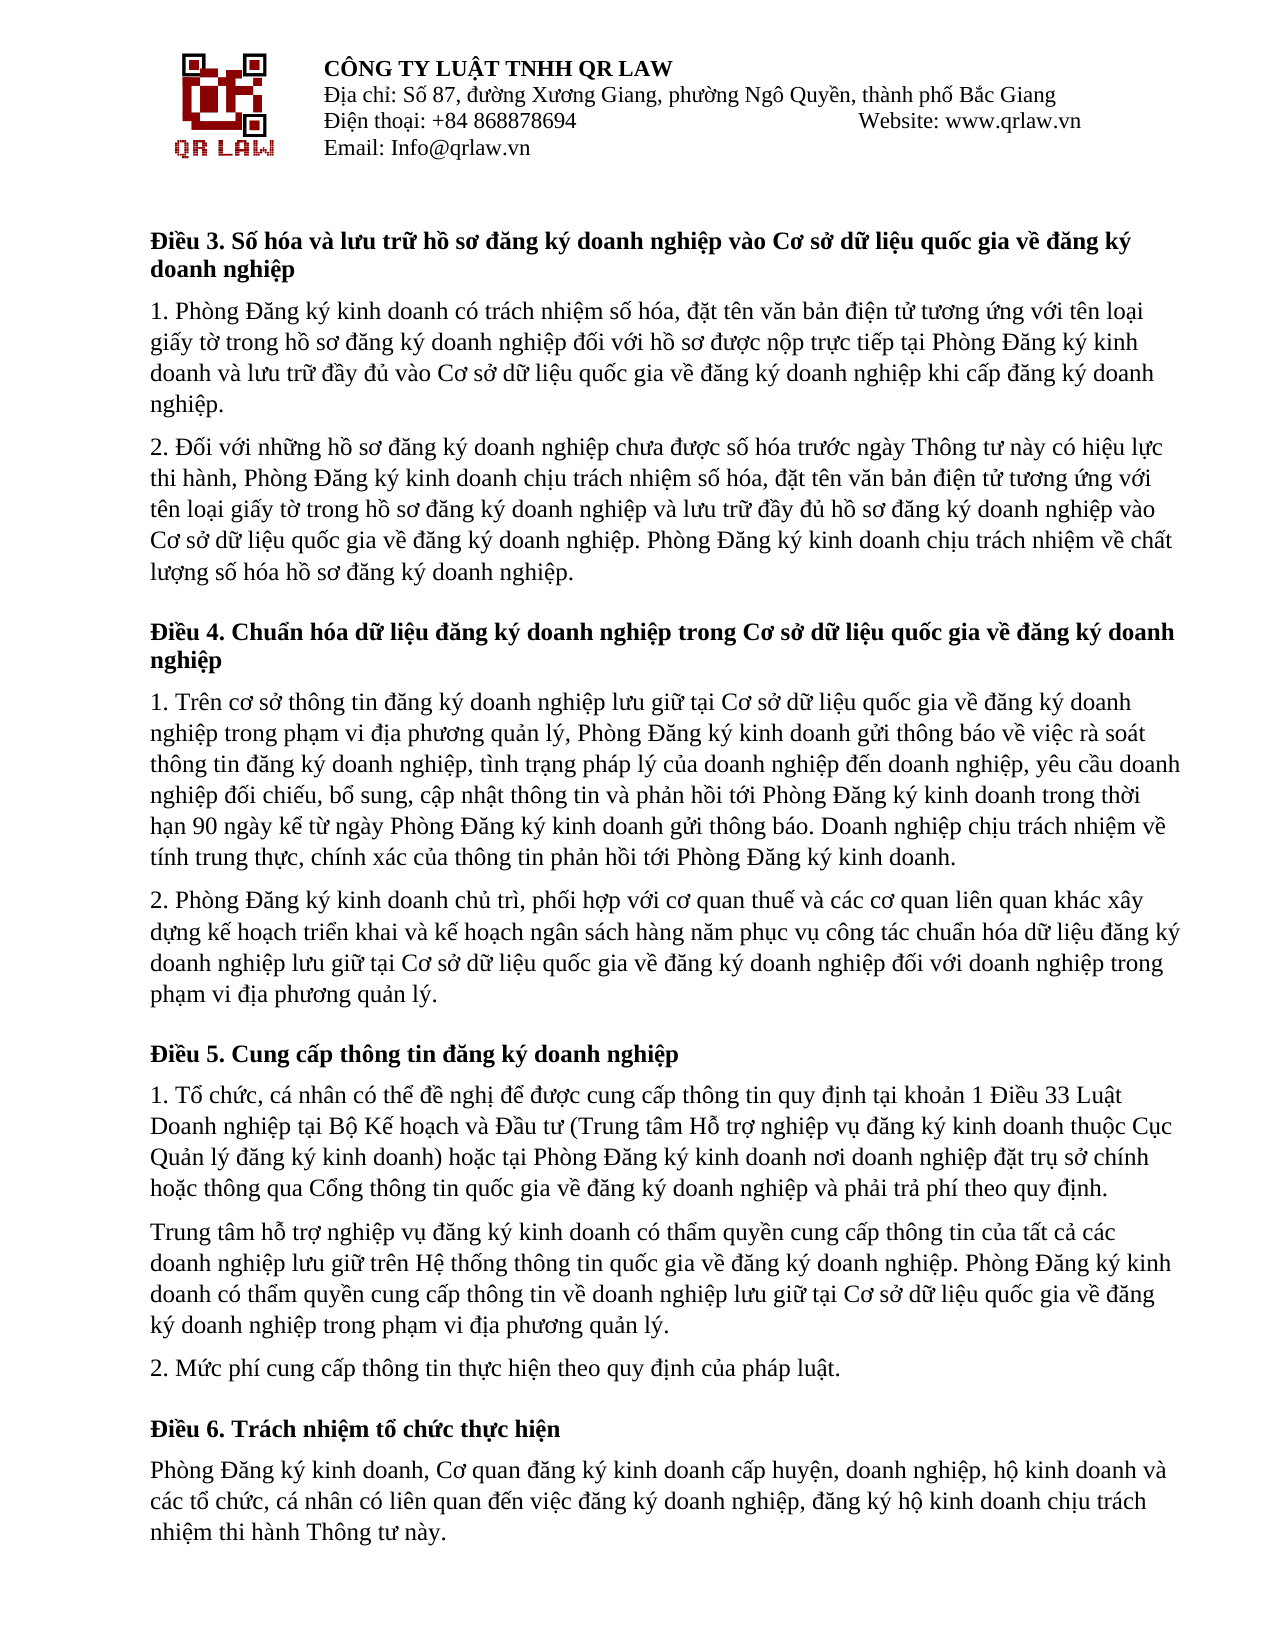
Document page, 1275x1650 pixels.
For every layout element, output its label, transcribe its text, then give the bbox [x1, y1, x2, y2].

text Trung tâm hỗ trợ nghiệp vụ đăng ký kinh doanh có thẩm quyền cung cấp thông tin của tất cả các doanh nghiệp lưu giữ trên Hệ thống thông tin quốc gia về đăng ký doanh nghiệp. Phòng Đăng ký kinh doanh có thẩm quyền cung cấp thông tin về doanh nghiệp lưu giữ tại Cơ sở dữ liệu quốc gia về đăng ký doanh nghiệp trong phạm vi địa phương quản lý. [150, 1336, 1181, 1458]
picture [155, 35, 293, 180]
subtitle Điều 3. Số hóa và lưu trữ hồ sơ đăng ký doanh nghiệp vào Cơ sở dữ liệu quốc gia về đăng ký doanh nghiệp [150, 345, 1181, 402]
text 2. Đối với những hồ sơ đăng ký doanh nghiệp chưa được số hóa trước ngày Thông tư này có hiệu lực thi hành, Phòng Đăng ký kinh doanh chịu trách nhiệm số hóa, đặt tên văn bản điện tử tương ứng với tên loại giấy tờ trong hồ sơ đăng ký doanh nghiệp và lưu trữ đầy đủ hồ sơ đăng ký doanh nghiệp vào Cơ sở dữ liệu quốc gia về đăng ký doanh nghiệp. Phòng Đăng ký kinh doanh chịu trách nhiệm về chất lượng số hóa hồ sơ đăng ký doanh nghiệp. [150, 552, 1181, 704]
subtitle Điều 5. Cung cấp thông tin đăng ký doanh nghiệp [150, 1158, 1181, 1187]
text 2. Phòng Đăng ký kinh doanh chủ trì, phối hợp với cơ quan thuế và các cơ quan liên quan khác xây dựng kế hoạch triển khai và kế hoạch ngân sách hàng năm phục vụ công tác chuẩn hóa dữ liệu đăng ký doanh nghiệp lưu giữ tại Cơ sở dữ liệu quốc gia về đăng ký doanh nghiệp đối với doanh nghiệp trong phạm vi địa phương quản lý. [150, 1005, 1181, 1127]
subtitle Điều 4. Chuẩn hóa dữ liệu đăng ký doanh nghiệp trong Cơ sở dữ liệu quốc gia về đăng ký doanh nghiệp [150, 736, 1181, 793]
text 1. Trên cơ sở thông tin đăng ký doanh nghiệp lưu giữ tại Cơ sở dữ liệu quốc gia về đăng ký doanh nghiệp trong phạm vi địa phương quản lý, Phòng Đăng ký kinh doanh gửi thông báo về việc rà soát thông tin đăng ký doanh nghiệp, tình trạng pháp lý của doanh nghiệp đến doanh nghiệp, yêu cầu doanh nghiệp đối chiếu, bổ sung, cập nhật thông tin và phản hồi tới Phòng Đăng ký kinh doanh trong thời hạn 90 ngày kể từ ngày Phòng Đăng ký kinh doanh gửi thông báo. Doanh nghiệp chịu trách nhiệm về tính trung thực, chính xác của thông tin phản hồi tới Phòng Đăng ký kinh doanh. [150, 806, 1181, 990]
text 1. Tổ chức, cá nhân có thể đề nghị để được cung cấp thông tin quy định tại khoản 1 Điều 33 Luật Doanh nghiệp tại Bộ Kế hoạch và Đầu tư (Trung tâm Hỗ trợ nghiệp vụ đăng ký kinh doanh thuộc Cục Quản lý đăng ký kinh doanh) hoặc tại Phòng Đăng ký kinh doanh nơi doanh nghiệp đặt trụ sở chính hoặc thông qua Cổng thông tin quốc gia về đăng ký doanh nghiệp và phải trả phí theo quy định. [150, 1199, 1181, 1321]
text 2. Mức phí cung cấp thông tin thực hiện theo quy định của pháp luật. [150, 1473, 1181, 1501]
text 1. Phòng Đăng ký kinh doanh có trách nhiệm số hóa, đặt tên văn bản điện tử tương ứng với tên loại giấy tờ trong hồ sơ đăng ký doanh nghiệp đối với hồ sơ được nộp trực tiếp tại Phòng Đăng ký kinh doanh và lưu trữ đầy đủ vào Cơ sở dữ liệu quốc gia về đăng ký doanh nghiệp khi cấp đăng ký doanh nghiệp. [150, 415, 1181, 537]
